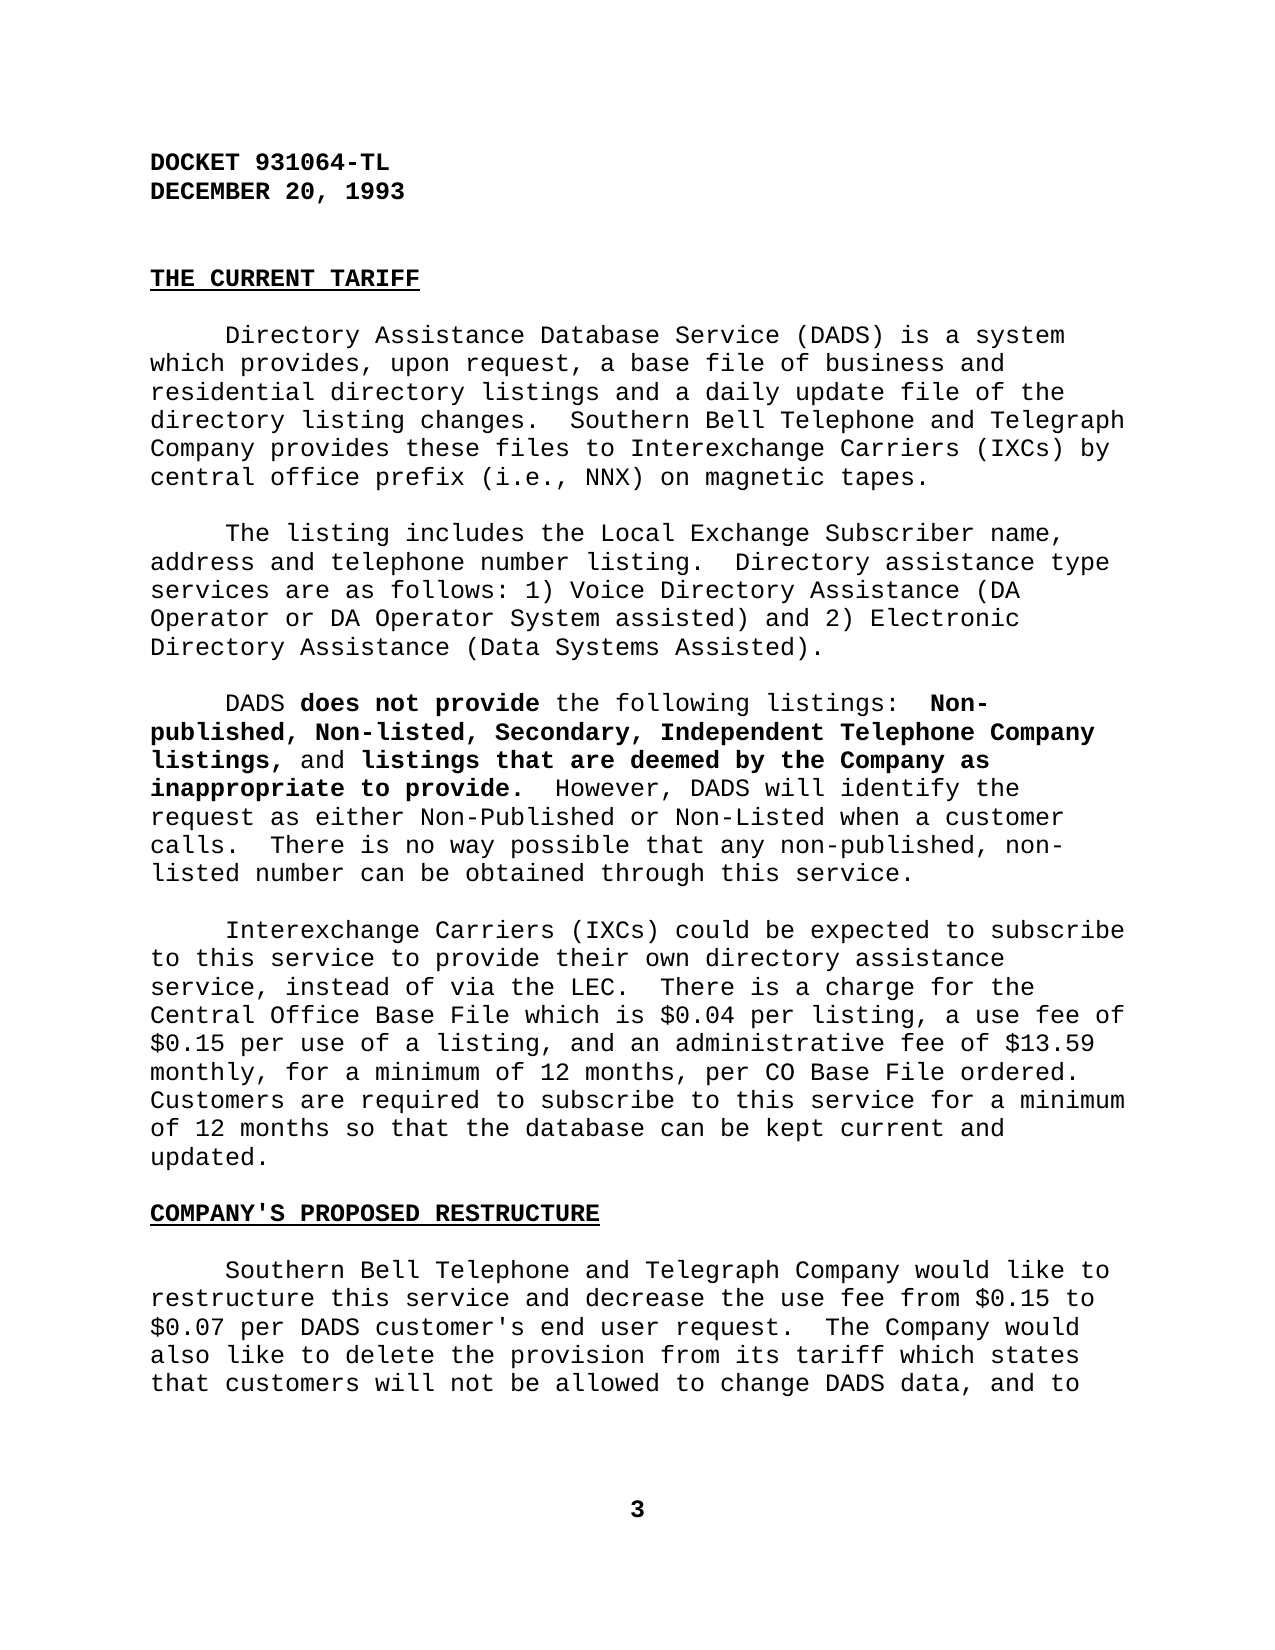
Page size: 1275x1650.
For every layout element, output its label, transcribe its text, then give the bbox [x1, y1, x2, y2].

text Interexchange Carriers (IXCs) could be expected to subscribe to this service to provide their own directory assistance service, instead of via the LEC. There is a charge for the Central Office Base File which is $0.04 per listing, a use fee of $0.15 per use of a listing, and an administrative fee of $13.59 monthly, for a minimum of 12 months, per CO Base File ordered. Customers are required to subscribe to this service for a minimum of 12 months so that the database can be kept current and updated. [150, 918, 1125, 1173]
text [150, 1258, 1125, 1399]
text Directory Assistance Database Service (DADS) is a system which provides, upon request, a base file of business and residential directory listings and a daily update file of the directory listing changes. Southern Bell Telephone and Telegraph Company provides these files to Interexchange Carriers (IXCs) by central office prefix (i.e., NNX) on magnetic tapes. [150, 322, 1125, 492]
text COMPANY'S PROPOSED RESTRUCTURE [150, 1201, 1125, 1229]
text THE CURRENT TARIFF [150, 266, 1125, 294]
text The listing includes the Local Exchange Subscriber name, address and telephone number listing. Directory assistance type services are as follows: 1) Voice Directory Assistance (DA Operator or DA Operator System assisted) and 2) Electronic Directory Assistance (Data Systems Assisted). [150, 521, 1125, 662]
text DADS does not provide the following listings: Non-published, Non-listed, Secondary, Independent Telephone Company listings, and listings that are deemed by the Company as inappropriate to provide. However, DADS will identify the request as either Non-Published or Non-Listed when a customer calls. There is no way possible that any non-published, non-listed number can be obtained through this service. [150, 691, 1125, 889]
